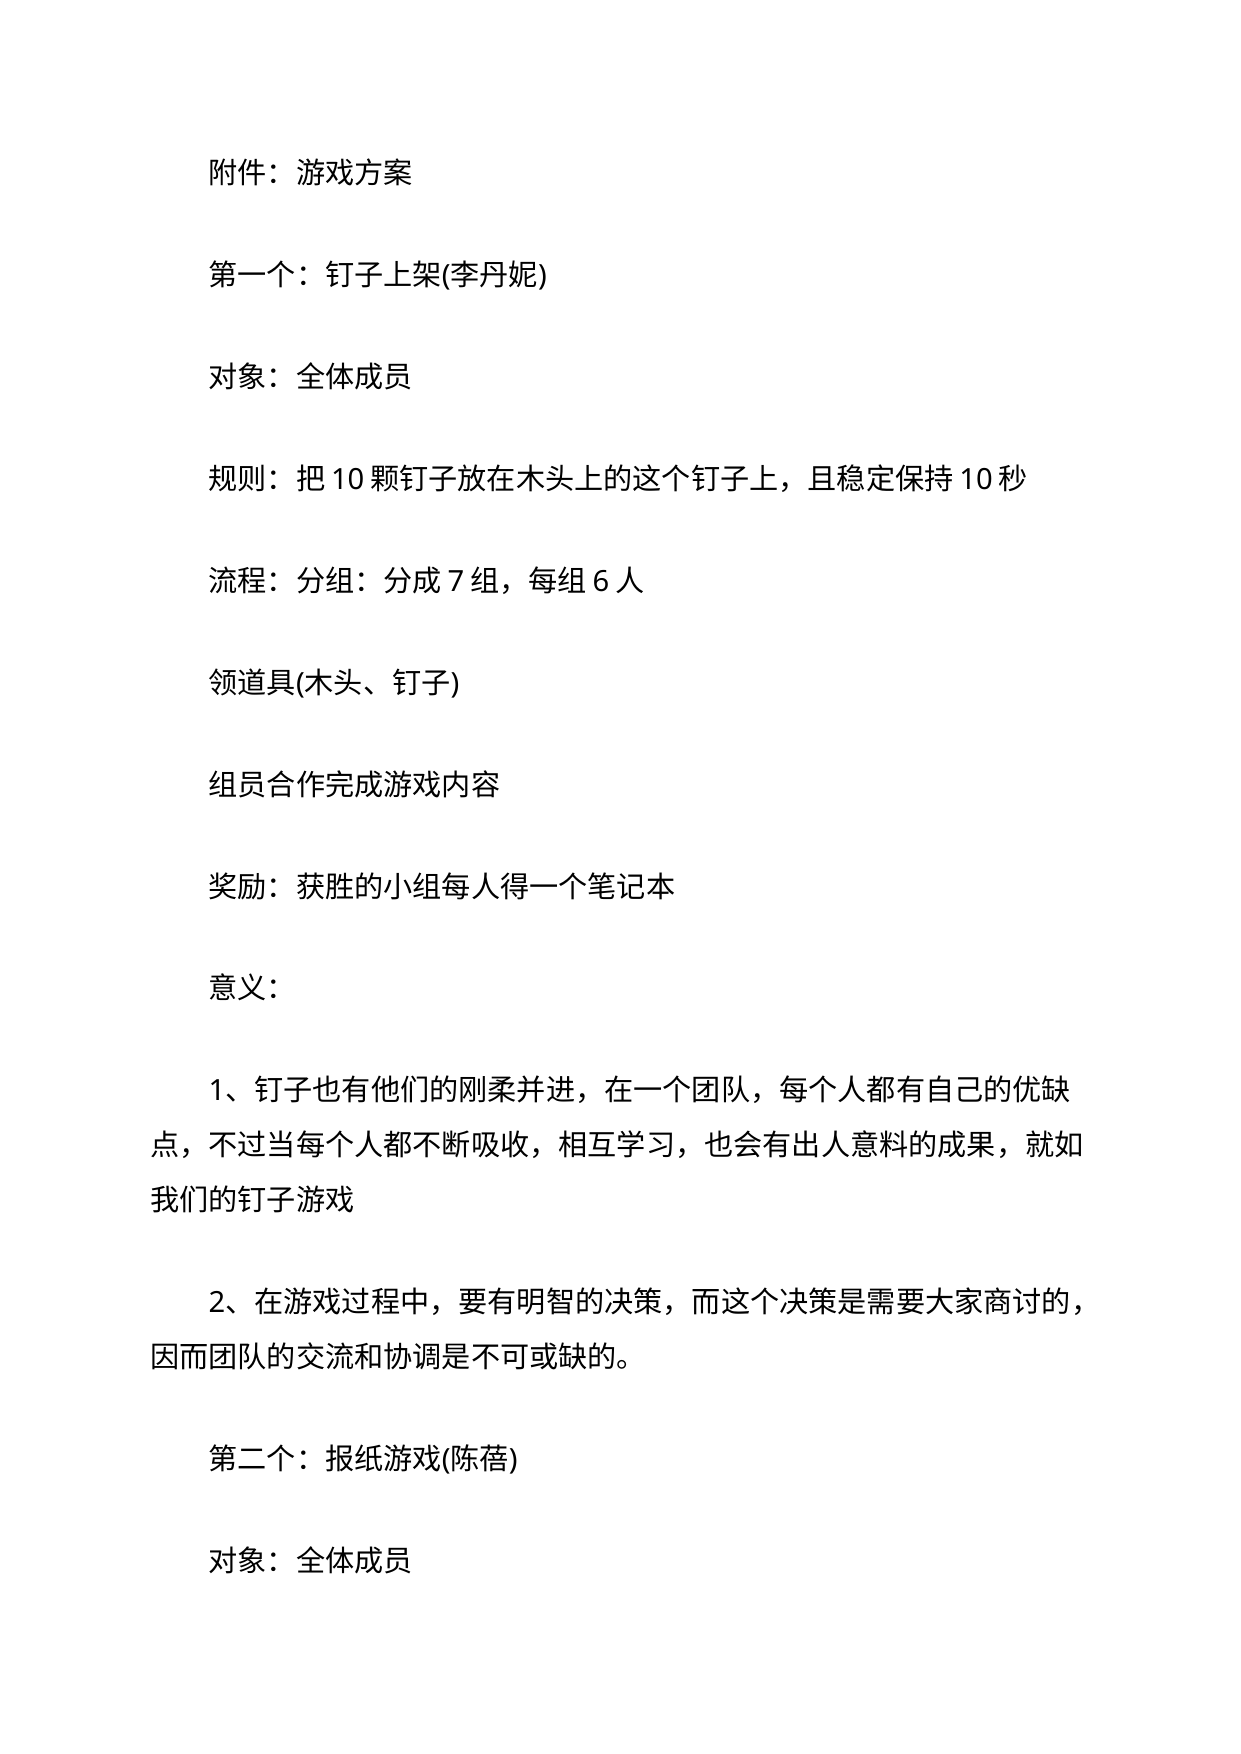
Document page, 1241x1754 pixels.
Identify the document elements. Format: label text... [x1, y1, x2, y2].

text 2、在游戏过程中，要有明智的决策，而这个决策是需要大家商讨的，因而团队的交流和协调是不可或缺的。 [150, 1278, 1090, 1376]
text 第二个：报纸游戏(陈蓓) [150, 1435, 1090, 1478]
text 附件：游戏方案 [150, 150, 1090, 192]
text 规则：把10颗钉子放在木头上的这个钉子上，且稳定保持10秒 [150, 456, 1090, 498]
text 组员合作完成游戏内容 [150, 761, 1090, 804]
text 流程：分组：分成7组，每组6人 [150, 557, 1090, 600]
text 对象：全体成员 [150, 1537, 1090, 1579]
text 意义： [150, 965, 1090, 1007]
text 领道具(木头、钉子) [150, 659, 1090, 702]
text 1、钉子也有他们的刚柔并进，在一个团队，每个人都有自己的优缺点，不过当每个人都不断吸收，相互学习，也会有出人意料的成果，就如我们的钉子游戏 [150, 1067, 1090, 1219]
text 第一个：钉子上架(李丹妮) [150, 252, 1090, 294]
text 对象：全体成员 [150, 354, 1090, 396]
text 奖励：获胜的小组每人得一个笔记本 [150, 863, 1090, 906]
